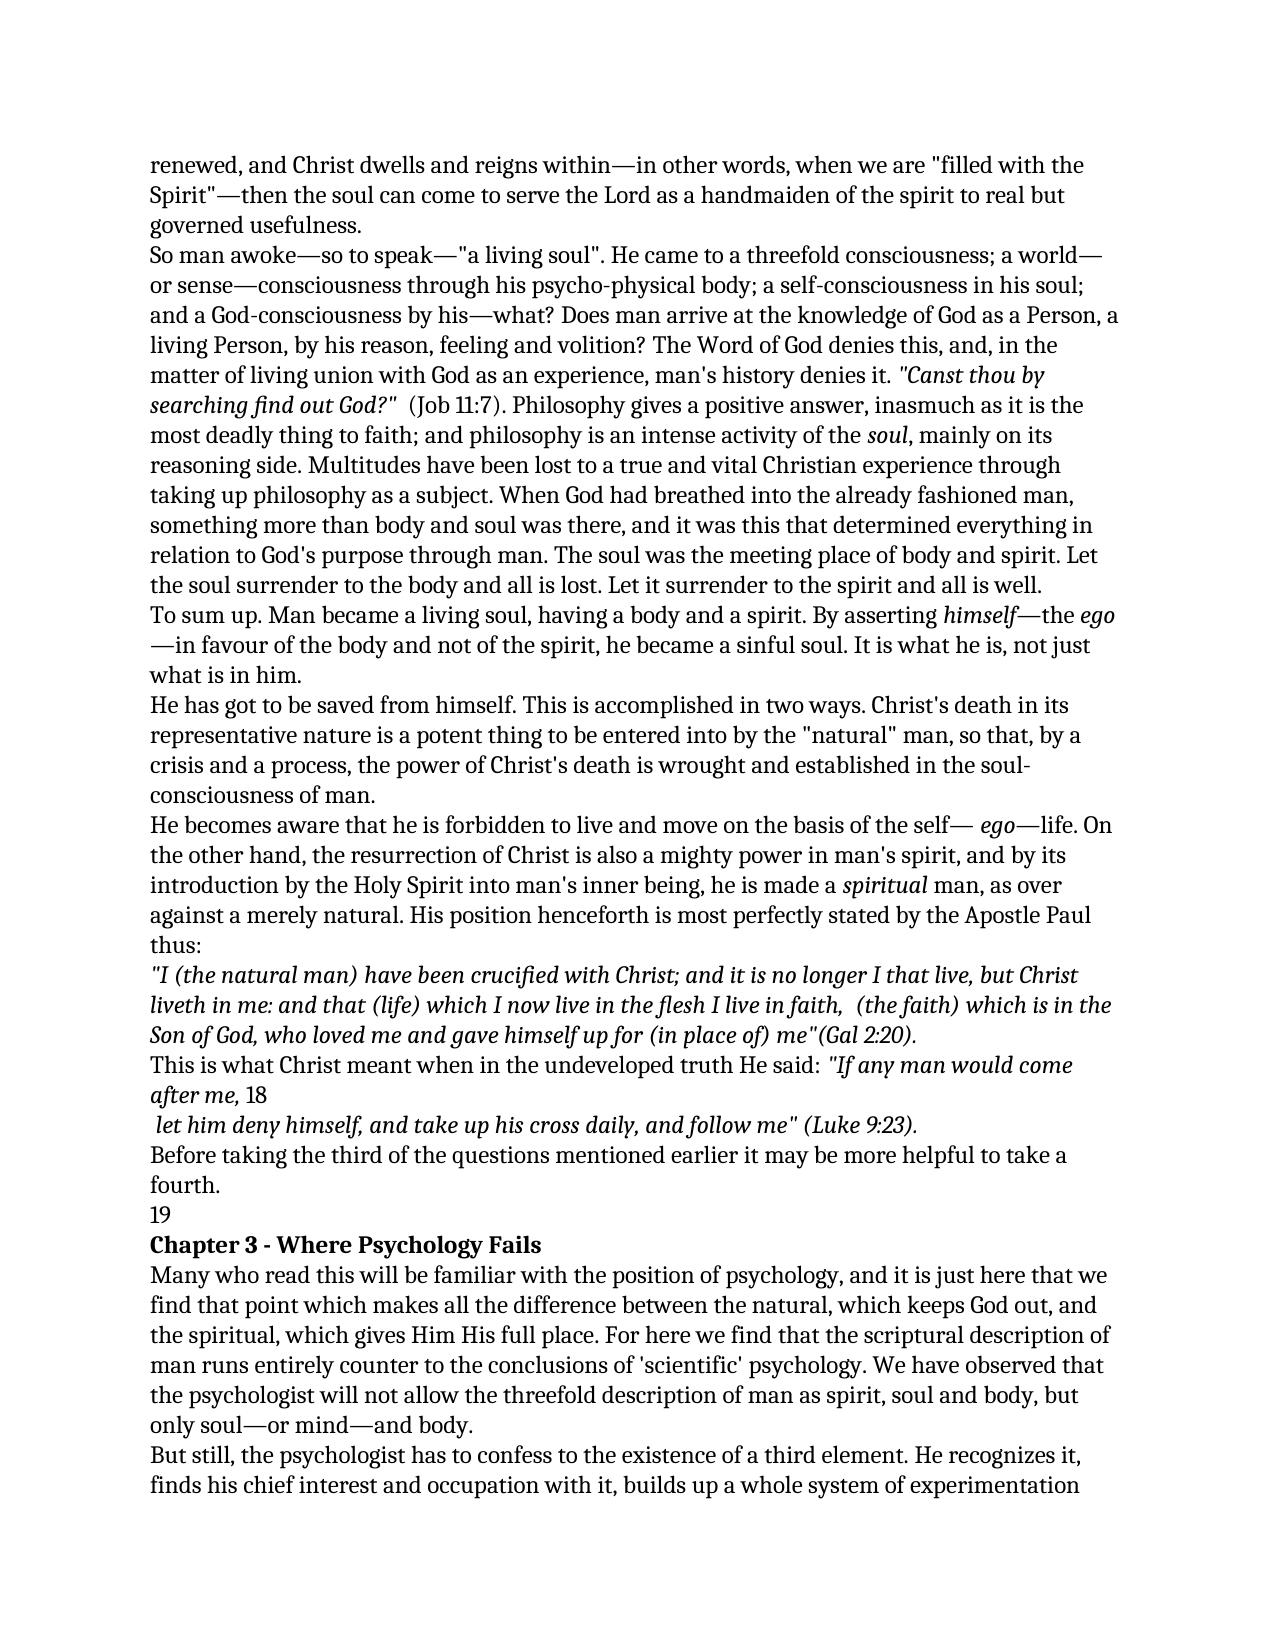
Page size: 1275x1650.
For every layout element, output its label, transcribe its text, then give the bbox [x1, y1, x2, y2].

text To sum up. Man became a living soul, having a body and a spirit. By asserting himself—the ego—in favour of the body and not of the spirit, he became a sinful soul. It is what he is, not just what is in him. [150, 600, 1125, 690]
text let him deny himself, and take up his cross daily, and follow me" (Luke 9:23). [150, 1110, 1125, 1140]
text This is what Christ meant when in the undeveloped truth He said: "If any man would come after me, 18 [150, 1050, 1125, 1110]
text He becomes aware that he is forbidden to live and move on the basis of the self— ego—life. On the other hand, the resurrection of Christ is also a mighty power in man's spirit, and by its introduction by the Holy Spirit into man's inner being, he is made a spiritual man, as over against a merely natural. His position henceforth is most perfectly stated by the Apostle Paul thus: [150, 810, 1125, 960]
text He has got to be saved from himself. This is accomplished in two ways. Christ's death in its representative nature is a potent thing to be entered into by the "natural" man, so that, by a crisis and a process, the power of Christ's death is wrought and established in the soul-consciousness of man. [150, 690, 1125, 810]
text So man awoke—so to speak—"a living soul". He came to a threefold consciousness; a world—or sense—consciousness through his psycho-physical body; a self-consciousness in his soul; and a God-consciousness by his—what? Does man arrive at the knowledge of God as a Person, a living Person, by his reason, feeling and volition? The Word of God denies this, and, in the matter of living union with God as an experience, man's history denies it. "Canst thou by searching find out God?" (Job 11:7). Philosophy gives a positive answer, inasmuch as it is the most deadly thing to faith; and philosophy is an intense activity of the soul, mainly on its reasoning side. Multitudes have been lost to a true and vital Christian experience through taking up philosophy as a subject. When God had breathed into the already fashioned man, something more than body and soul was there, and it was this that determined everything in relation to God's purpose through man. The soul was the meeting place of body and spirit. Let the soul surrender to the body and all is lost. Let it surrender to the spirit and all is well. [150, 240, 1125, 600]
text "I (the natural man) have been crucified with Christ; and it is no longer I that live, but Christ liveth in me: and that (life) which I now live in the flesh I live in faith, (the faith) which is in the Son of God, who loved me and gave himself up for (in place of) me"(Gal 2:20). [150, 960, 1125, 1050]
text Many who read this will be familiar with the position of psychology, and it is just here that we find that point which makes all the difference between the natural, which keeps God out, and the spiritual, which gives Him His full place. For here we find that the scriptural description of man runs entirely counter to the conclusions of 'scientific' psychology. We have observed that the psychologist will not allow the threefold description of man as spirit, soul and body, but only soul—or mind—and body. [150, 1260, 1125, 1440]
text Before taking the third of the questions mentioned earlier it may be more helpful to take a fourth. [150, 1140, 1125, 1200]
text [150, 1440, 1125, 1500]
text Chapter 3 - Where Psychology Fails [150, 1230, 1125, 1260]
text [150, 150, 1125, 240]
text 19 [150, 1200, 1125, 1230]
